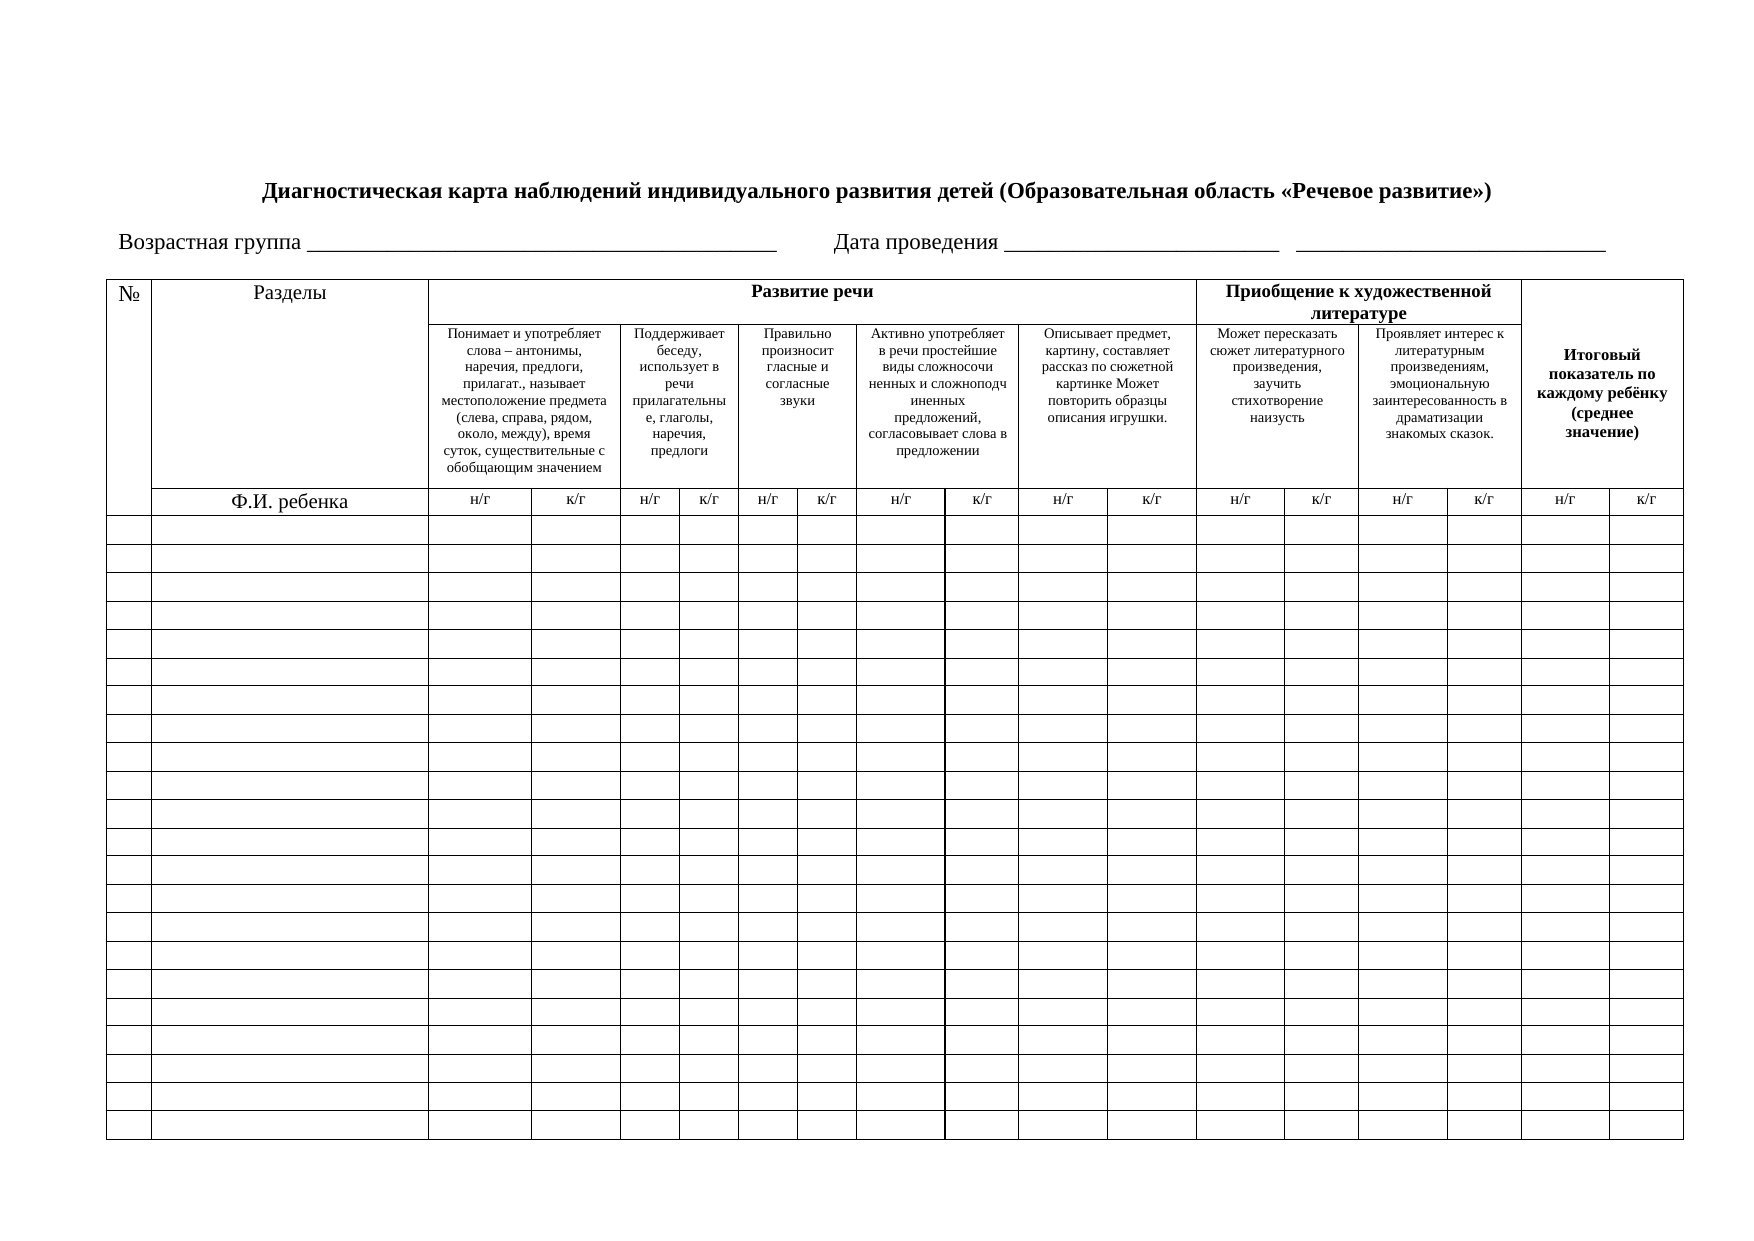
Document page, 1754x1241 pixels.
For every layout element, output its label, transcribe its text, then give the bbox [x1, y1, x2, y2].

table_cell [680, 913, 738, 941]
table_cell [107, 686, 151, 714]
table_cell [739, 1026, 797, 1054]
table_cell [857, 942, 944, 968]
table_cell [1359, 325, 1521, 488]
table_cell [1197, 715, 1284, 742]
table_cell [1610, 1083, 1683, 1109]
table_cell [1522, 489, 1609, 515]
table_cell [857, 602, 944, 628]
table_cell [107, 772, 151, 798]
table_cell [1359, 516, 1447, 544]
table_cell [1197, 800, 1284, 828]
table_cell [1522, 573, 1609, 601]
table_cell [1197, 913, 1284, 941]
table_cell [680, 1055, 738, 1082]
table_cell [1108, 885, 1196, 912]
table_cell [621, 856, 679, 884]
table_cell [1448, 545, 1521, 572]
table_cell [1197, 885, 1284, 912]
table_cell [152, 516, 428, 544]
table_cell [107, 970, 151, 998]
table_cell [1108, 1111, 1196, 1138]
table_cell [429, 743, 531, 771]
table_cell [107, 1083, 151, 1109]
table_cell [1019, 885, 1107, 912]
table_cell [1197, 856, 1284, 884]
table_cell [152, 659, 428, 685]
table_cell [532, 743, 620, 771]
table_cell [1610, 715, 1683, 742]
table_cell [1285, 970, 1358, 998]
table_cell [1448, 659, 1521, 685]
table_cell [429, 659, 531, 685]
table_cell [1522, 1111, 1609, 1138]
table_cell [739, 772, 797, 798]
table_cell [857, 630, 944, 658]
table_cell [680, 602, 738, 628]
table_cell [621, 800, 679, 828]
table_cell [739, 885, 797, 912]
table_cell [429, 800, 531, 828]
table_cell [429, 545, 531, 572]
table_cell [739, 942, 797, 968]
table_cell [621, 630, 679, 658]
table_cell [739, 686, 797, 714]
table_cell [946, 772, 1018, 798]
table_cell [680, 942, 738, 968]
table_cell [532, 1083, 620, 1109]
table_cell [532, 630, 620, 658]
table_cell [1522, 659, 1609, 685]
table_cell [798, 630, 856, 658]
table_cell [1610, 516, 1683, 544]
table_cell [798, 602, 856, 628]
text Возрастная группа _________________________________________ Дата проведения ________________________ ___________________________ [118, 228, 1636, 254]
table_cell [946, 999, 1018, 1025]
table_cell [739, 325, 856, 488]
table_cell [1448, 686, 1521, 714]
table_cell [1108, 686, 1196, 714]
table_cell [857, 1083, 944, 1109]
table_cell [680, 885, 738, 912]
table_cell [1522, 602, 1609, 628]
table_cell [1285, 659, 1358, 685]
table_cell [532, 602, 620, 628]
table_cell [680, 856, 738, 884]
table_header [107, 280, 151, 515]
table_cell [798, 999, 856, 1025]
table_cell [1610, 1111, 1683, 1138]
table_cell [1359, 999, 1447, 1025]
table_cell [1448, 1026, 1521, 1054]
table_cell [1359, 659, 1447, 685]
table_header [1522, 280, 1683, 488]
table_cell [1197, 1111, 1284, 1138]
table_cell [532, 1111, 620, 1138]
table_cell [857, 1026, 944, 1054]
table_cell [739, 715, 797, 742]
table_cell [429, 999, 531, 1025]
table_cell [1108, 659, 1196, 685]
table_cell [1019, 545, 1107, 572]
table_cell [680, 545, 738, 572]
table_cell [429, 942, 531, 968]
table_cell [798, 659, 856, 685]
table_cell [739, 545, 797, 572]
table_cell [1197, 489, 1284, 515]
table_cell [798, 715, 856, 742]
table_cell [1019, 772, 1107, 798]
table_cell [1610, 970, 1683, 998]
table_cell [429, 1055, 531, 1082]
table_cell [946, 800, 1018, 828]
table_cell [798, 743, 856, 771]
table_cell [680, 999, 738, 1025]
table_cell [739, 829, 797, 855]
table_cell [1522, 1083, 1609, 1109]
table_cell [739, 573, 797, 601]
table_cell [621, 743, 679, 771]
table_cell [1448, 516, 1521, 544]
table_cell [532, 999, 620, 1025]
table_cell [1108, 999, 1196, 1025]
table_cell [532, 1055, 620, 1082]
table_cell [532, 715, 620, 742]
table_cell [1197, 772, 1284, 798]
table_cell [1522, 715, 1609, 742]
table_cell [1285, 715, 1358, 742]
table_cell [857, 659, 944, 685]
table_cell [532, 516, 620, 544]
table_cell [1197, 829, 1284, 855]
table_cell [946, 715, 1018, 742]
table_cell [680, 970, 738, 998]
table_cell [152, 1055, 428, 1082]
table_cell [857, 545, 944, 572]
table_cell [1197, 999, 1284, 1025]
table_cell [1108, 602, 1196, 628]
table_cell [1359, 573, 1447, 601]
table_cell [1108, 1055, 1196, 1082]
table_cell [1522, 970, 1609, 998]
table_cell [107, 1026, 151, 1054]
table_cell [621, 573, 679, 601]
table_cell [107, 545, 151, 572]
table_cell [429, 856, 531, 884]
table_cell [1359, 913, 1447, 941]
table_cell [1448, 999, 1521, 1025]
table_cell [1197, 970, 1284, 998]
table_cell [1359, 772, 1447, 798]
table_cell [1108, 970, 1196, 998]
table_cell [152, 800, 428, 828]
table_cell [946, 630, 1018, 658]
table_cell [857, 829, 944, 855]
text Диагностическая карта наблюдений индивидуального развития детей (Образовательная область «Речевое развитие») [118, 177, 1636, 203]
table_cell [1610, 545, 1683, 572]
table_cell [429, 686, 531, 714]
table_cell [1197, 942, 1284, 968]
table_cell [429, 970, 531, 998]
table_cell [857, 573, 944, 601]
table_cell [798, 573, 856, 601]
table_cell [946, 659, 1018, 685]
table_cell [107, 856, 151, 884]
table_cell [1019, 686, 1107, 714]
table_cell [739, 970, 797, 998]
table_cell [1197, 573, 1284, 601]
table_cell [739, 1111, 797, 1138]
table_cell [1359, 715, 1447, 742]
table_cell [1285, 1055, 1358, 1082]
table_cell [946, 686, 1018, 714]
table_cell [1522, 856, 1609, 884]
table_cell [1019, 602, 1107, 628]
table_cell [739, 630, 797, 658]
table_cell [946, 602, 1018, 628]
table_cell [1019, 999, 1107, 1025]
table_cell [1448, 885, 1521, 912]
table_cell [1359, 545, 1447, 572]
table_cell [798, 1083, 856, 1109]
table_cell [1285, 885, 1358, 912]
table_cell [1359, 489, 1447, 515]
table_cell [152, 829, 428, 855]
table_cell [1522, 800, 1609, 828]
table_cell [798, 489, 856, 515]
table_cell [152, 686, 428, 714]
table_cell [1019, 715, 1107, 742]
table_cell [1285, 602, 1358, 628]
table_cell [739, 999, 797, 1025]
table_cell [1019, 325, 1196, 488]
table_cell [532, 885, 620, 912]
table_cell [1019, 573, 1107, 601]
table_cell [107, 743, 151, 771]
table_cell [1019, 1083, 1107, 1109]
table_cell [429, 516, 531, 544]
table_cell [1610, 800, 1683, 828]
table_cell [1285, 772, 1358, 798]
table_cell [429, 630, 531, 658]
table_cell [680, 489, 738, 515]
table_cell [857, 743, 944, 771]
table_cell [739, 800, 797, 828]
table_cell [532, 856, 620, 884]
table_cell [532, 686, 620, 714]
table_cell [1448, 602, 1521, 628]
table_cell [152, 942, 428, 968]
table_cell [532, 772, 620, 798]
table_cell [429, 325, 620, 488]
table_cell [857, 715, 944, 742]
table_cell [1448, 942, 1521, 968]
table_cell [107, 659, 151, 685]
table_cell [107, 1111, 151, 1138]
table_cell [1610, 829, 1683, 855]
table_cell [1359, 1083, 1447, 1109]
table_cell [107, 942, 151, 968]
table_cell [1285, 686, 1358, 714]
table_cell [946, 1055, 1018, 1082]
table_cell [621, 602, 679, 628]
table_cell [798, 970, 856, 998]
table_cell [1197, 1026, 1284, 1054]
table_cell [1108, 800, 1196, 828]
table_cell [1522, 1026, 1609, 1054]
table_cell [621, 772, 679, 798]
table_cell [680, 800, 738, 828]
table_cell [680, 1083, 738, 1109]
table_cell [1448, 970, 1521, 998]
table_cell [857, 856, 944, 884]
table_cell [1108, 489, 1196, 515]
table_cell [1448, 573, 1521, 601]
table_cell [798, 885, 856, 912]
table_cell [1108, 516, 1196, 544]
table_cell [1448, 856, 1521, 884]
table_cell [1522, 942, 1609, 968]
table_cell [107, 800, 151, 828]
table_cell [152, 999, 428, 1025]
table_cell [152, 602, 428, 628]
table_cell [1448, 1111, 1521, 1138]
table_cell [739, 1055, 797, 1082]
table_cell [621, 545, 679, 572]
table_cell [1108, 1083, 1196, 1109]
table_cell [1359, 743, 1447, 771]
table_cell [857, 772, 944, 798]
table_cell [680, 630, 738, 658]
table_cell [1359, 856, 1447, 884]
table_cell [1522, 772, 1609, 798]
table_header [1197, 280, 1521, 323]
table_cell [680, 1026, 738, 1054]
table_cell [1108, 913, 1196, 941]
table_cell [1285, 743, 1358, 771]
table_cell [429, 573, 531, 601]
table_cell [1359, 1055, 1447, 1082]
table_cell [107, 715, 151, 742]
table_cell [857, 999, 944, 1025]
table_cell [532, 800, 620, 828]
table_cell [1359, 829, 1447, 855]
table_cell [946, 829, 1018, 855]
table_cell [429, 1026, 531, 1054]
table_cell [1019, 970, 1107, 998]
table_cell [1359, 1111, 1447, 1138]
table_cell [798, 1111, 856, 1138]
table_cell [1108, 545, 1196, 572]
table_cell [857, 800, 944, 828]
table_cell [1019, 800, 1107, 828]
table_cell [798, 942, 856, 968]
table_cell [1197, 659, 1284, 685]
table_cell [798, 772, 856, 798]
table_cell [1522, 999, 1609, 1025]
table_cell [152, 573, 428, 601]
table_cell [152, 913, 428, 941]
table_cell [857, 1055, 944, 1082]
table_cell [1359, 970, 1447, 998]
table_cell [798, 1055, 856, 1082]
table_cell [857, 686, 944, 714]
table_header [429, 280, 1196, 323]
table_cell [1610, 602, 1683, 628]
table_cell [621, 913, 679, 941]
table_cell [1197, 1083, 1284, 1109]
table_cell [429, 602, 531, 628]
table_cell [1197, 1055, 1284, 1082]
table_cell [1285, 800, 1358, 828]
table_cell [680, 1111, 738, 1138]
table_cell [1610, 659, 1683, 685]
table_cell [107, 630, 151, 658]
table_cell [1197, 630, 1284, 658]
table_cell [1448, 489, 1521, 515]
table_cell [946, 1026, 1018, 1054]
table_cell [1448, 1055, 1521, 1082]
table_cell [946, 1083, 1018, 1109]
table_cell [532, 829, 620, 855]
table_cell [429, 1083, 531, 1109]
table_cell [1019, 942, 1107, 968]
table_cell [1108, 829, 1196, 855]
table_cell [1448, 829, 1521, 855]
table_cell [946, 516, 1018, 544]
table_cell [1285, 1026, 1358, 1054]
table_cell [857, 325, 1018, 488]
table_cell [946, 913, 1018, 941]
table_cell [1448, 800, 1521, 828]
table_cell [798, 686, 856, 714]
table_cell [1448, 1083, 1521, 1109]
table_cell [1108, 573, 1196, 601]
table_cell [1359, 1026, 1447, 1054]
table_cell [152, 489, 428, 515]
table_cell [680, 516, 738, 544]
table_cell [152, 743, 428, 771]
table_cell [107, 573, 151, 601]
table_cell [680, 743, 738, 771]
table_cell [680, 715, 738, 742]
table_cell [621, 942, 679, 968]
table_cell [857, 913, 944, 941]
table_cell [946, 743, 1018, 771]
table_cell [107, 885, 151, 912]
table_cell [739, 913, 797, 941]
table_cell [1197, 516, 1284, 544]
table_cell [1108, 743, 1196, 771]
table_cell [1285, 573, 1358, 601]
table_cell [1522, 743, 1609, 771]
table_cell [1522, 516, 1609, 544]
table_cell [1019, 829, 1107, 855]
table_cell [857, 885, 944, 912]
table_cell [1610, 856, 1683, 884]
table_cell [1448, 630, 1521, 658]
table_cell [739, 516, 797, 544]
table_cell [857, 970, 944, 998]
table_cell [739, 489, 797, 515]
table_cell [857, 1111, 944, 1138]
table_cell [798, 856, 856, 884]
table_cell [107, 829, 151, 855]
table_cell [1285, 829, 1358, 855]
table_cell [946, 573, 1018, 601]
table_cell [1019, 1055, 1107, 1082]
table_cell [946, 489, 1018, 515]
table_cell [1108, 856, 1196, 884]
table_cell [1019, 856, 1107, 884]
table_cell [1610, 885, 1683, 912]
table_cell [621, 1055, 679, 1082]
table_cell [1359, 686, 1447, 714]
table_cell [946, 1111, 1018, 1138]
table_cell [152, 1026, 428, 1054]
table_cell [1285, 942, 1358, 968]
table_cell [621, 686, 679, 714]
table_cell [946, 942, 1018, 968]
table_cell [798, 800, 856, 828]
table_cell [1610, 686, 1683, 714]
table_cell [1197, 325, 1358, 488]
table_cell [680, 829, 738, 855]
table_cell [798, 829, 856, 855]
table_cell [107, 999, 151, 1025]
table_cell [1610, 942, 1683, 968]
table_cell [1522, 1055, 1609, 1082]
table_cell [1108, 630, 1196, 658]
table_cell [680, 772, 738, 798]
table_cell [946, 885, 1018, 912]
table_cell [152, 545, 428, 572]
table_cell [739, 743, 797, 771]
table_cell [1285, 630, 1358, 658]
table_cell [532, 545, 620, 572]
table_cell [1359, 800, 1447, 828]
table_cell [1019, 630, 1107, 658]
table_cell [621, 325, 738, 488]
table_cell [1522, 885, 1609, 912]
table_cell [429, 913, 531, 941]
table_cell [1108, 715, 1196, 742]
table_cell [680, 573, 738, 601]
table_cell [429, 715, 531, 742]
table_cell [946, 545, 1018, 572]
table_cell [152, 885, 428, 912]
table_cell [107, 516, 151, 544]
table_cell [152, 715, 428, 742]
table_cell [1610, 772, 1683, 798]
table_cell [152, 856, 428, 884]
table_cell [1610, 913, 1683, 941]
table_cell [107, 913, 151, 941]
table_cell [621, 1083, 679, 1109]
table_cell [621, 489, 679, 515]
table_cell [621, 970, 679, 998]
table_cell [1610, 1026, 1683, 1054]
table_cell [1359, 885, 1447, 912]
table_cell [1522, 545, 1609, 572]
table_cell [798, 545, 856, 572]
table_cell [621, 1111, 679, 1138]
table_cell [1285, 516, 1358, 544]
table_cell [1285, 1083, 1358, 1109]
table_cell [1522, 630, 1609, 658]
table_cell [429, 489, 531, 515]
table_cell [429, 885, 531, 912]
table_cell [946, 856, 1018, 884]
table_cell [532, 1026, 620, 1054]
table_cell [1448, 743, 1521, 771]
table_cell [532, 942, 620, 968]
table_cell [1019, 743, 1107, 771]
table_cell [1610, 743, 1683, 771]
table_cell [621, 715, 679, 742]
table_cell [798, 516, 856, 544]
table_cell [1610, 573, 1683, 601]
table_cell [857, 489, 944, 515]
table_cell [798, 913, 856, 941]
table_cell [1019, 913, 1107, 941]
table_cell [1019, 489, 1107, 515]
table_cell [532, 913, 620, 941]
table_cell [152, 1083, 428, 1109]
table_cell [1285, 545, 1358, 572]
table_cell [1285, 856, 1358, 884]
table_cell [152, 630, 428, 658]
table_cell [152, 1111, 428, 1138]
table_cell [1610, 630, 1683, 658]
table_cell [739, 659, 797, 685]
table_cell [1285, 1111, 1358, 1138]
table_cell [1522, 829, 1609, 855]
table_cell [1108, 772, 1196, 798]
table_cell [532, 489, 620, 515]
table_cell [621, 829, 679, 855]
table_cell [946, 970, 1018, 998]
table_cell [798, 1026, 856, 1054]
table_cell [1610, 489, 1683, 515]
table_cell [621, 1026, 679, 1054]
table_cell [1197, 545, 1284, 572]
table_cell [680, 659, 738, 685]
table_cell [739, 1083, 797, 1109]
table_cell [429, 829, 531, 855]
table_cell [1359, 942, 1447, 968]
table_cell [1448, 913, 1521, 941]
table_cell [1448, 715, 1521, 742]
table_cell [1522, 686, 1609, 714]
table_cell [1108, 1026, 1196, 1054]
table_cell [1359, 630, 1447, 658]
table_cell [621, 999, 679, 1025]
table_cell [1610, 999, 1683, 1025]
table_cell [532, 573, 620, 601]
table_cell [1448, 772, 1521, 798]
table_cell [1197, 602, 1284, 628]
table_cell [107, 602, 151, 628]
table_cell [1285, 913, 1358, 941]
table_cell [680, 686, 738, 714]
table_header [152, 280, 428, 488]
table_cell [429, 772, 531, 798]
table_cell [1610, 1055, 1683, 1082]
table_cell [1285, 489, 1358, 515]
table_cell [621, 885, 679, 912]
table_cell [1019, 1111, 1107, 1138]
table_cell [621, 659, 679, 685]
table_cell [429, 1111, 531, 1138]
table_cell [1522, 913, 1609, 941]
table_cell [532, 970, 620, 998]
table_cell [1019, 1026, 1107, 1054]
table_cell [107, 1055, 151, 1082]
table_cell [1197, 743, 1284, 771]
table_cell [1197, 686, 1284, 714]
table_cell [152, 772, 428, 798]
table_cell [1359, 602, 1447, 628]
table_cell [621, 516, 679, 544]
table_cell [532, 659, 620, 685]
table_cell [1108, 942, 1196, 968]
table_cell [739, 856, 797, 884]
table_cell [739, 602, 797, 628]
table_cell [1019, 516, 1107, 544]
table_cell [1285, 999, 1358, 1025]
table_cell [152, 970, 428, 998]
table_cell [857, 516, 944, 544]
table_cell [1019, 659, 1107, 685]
